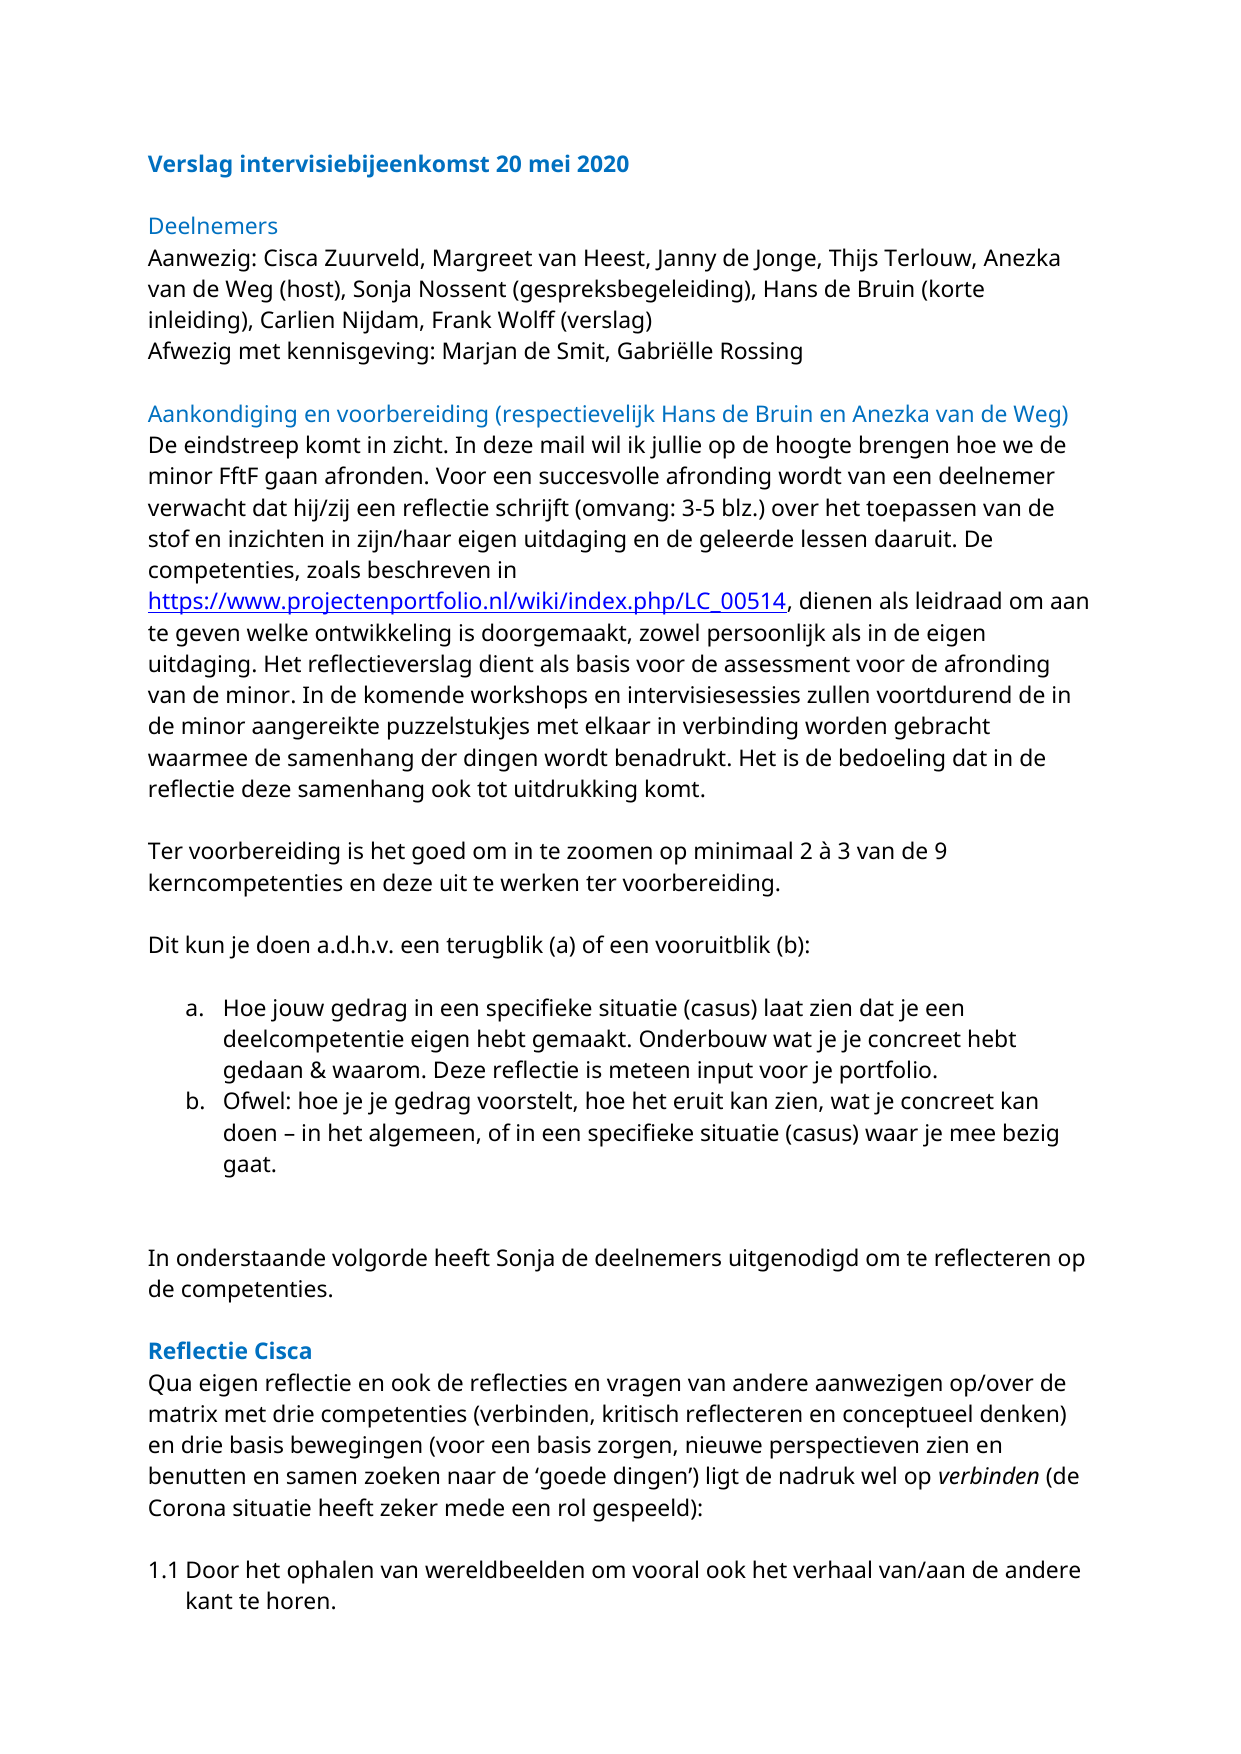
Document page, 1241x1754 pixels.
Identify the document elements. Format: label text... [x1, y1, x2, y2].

list Ofwel: hoe je je gedrag voorstelt, hoe het eruit kan zien, wat je concreet kan doen – in het algemeen, of in een specifieke situatie (casus) waar je mee bezig gaat. [185, 1085, 1092, 1179]
text Aankondiging en voorbereiding (respectievelijk Hans de Bruin en Anezka van de Weg) [148, 398, 1092, 429]
list Door het ophalen van wereldbeelden om vooral ook het verhaal van/aan de andere kant te horen. [148, 1554, 1092, 1616]
text Aanwezig: Cisca Zuurveld, Margreet van Heest, Janny de Jonge, Thijs Terlouw, Anezka van de Weg (host), Sonja Nossent (gespreksbegeleiding), Hans de Bruin (korte inleiding), Carlien Nijdam, Frank Wolff (verslag) [148, 241, 1092, 335]
text Qua eigen reflectie en ook de reflecties en vragen van andere aanwezigen op/over de matrix met drie competenties (verbinden, kritisch reflecteren en conceptueel denken) en drie basis bewegingen (voor een basis zorgen, nieuwe perspectieven zien en benutten en samen zoeken naar de ‘goede dingen’) ligt de nadruk wel op verbinden (de Corona situatie heeft zeker mede een rol gespeeld): [148, 1366, 1092, 1523]
list Hoe jouw gedrag in een specifieke situatie (casus) laat zien dat je een deelcompetentie eigen hebt gemaakt. Onderbouw wat je je concreet hebt gedaan & waarom. Deze reflectie is meteen input voor je portfolio. [185, 991, 1092, 1085]
text De eindstreep komt in zicht. In deze mail wil ik jullie op de hoogte brengen hoe we de minor FftF gaan afronden. Voor een succesvolle afronding wordt van een deelnemer verwacht dat hij/zij een reflectie schrijft (omvang: 3-5 blz.) over het toepassen van de stof en inzichten in zijn/haar eigen uitdaging en de geleerde lessen daaruit. De competenties, zoals beschreven in https://www.projectenportfolio.nl/wiki/index.php/LC_00514, dienen als leidraad om aan te geven welke ontwikkeling is doorgemaakt, zowel persoonlijk als in de eigen uitdaging. Het reflectieverslag dient als basis voor de assessment voor de afronding van de minor. In de komende workshops en intervisiesessies zullen voortdurend de in de minor aangereikte puzzelstukjes met elkaar in verbinding worden gebracht waarmee de samenhang der dingen wordt benadrukt. Het is de bedoeling dat in de reflectie deze samenhang ook tot uitdrukking komt. [148, 429, 1092, 804]
text Dit kun je doen a.d.h.v. een terugblik (a) of een vooruitblik (b): [148, 929, 1092, 960]
text Ter voorbereiding is het goed om in te zoomen op minimaal 2 à 3 van de 9 kerncompetenties en deze uit te werken ter voorbereiding. [148, 835, 1092, 898]
text In onderstaande volgorde heeft Sonja de deelnemers uitgenodigd om te reflecteren op de competenties. [148, 1241, 1092, 1304]
text Reflectie Cisca [148, 1335, 1092, 1366]
text Afwezig met kennisgeving: Marjan de Smit, Gabriëlle Rossing [148, 335, 1092, 366]
text Verslag intervisiebijeenkomst 20 mei 2020 [148, 148, 1092, 179]
text Deelnemers [148, 210, 1092, 241]
